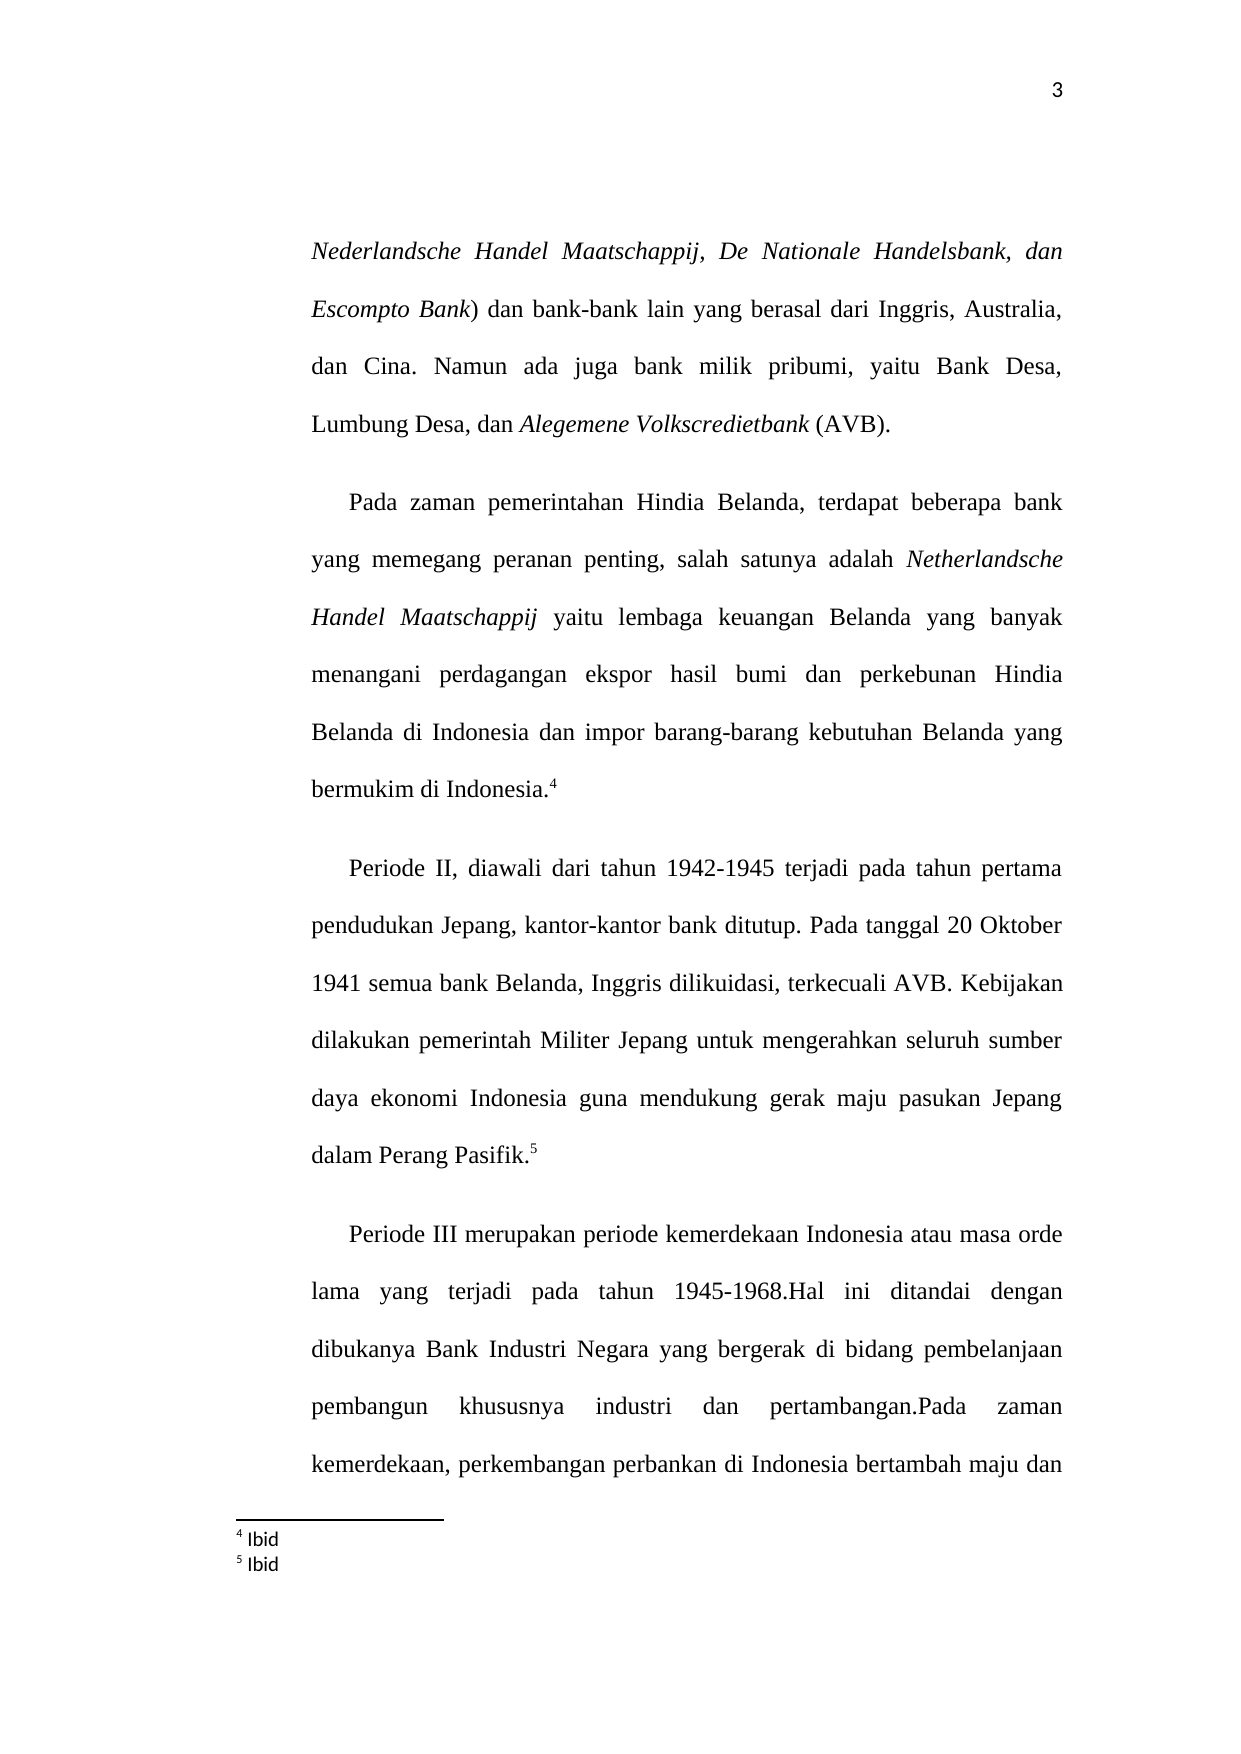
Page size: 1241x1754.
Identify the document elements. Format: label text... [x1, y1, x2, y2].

text Pada zaman pemerintahan Hindia Belanda, terdapat beberapa bank yang memegang peranan penting, salah satunya adalah Netherlandsche Handel Maatschappij yaitu lembaga keuangan Belanda yang banyak menangani perdagangan ekspor hasil bumi dan perkebunan Hindia Belanda di Indonesia dan impor barang-barang kebutuhan Belanda yang bermukim di Indonesia. [311, 487, 1063, 803]
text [311, 236, 1063, 437]
text Periode II, diawali dari tahun 1942-1945 terjadi pada tahun pertama pendudukan Jepang, kantor-kantor bank ditutup. Pada tanggal 20 Oktober 1941 semua bank Belanda, Inggris dilikuidasi, terkecuali AVB. Kebijakan dilakukan pemerintah Militer Jepang untuk mengerahkan seluruh sumber daya ekonomi Indonesia guna mendukung gerak maju pasukan Jepang dalam Perang Pasifik. [311, 853, 1063, 1169]
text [311, 1219, 1063, 1477]
